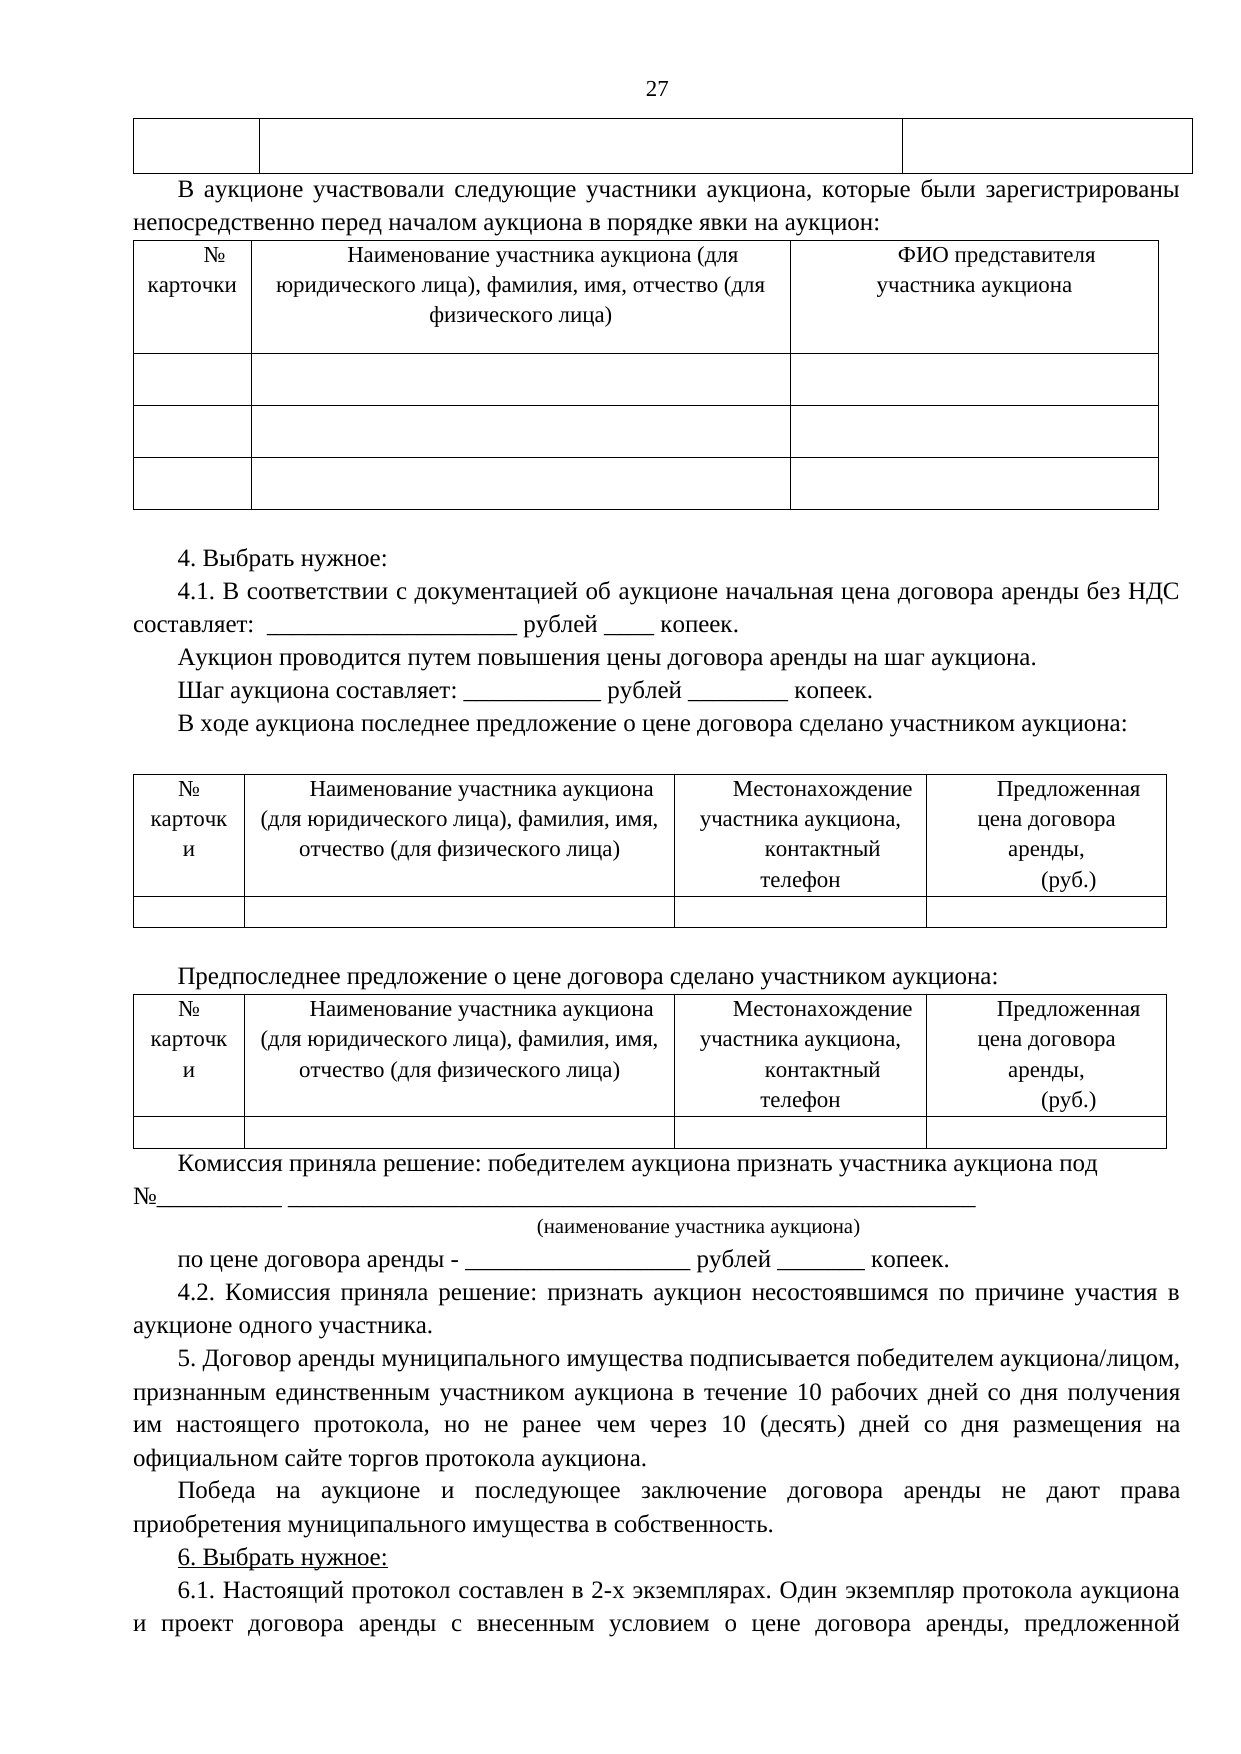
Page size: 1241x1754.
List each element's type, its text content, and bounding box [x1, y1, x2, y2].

text по цене договора аренды - __________________ рублей _______ копеек. [133, 1244, 1181, 1273]
table_header Наименование участника аукциона (для юридического лица), фамилия, имя, отчество (для физического лица) [245, 775, 674, 896]
table_cell [134, 406, 251, 457]
table_cell [245, 897, 674, 927]
table_cell [675, 1117, 926, 1147]
text 5. Договор аренды муниципального имущества подписывается победителем аукциона/лицом, признанным единственным участником аукциона в течение 10 рабочих дней со дня получения им настоящего протокола, но не ранее чем через 10 (десять) дней со дня размещения на официальном сайте торгов протокола аукциона. [133, 1343, 1181, 1471]
table_header № карточки [134, 995, 244, 1116]
text В аукционе участвовали следующие участники аукциона, которые были зарегистрированы непосредственно перед началом аукциона в порядке явки на аукцион: [133, 174, 1181, 236]
table_header Предложенная цена договора аренды, (руб.) [927, 995, 1166, 1116]
table_cell [134, 458, 251, 509]
table_header Предложенная цена договора аренды, (руб.) [927, 775, 1166, 896]
table_cell [252, 406, 790, 457]
text 4.2. Комиссия приняла решение: признать аукцион несостоявшимся по причине участия в аукционе одного участника. [133, 1277, 1181, 1339]
text В ходе аукциона последнее предложение о цене договора сделано участником аукциона: [133, 708, 1181, 737]
text (наименование участника аукциона) [133, 1214, 1181, 1238]
table_cell [791, 406, 1158, 457]
text 4. Выбрать нужное: [133, 543, 1181, 572]
table_cell [791, 458, 1158, 509]
text 6. Выбрать нужное: [133, 1542, 1181, 1570]
table_cell [260, 119, 902, 173]
table_cell [903, 119, 1192, 173]
table_cell [134, 1117, 244, 1147]
table_cell [134, 897, 244, 927]
table_header № карточки [134, 775, 244, 896]
text Победа на аукционе и последующее заключение договора аренды не дают права приобретения муниципального имущества в собственность. [133, 1476, 1181, 1537]
table_cell [252, 458, 790, 509]
text Шаг аукциона составляет: ___________ рублей ________ копеек. [133, 675, 1181, 704]
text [133, 1575, 1181, 1636]
table_header № карточки [134, 241, 251, 353]
text Комиссия приняла решение: победителем аукциона признать участника аукциона под №__________ _______________________________________________________ [133, 1148, 1181, 1210]
table_header Местонахождение участника аукциона, контактный телефон [675, 995, 926, 1116]
table_cell [245, 1117, 674, 1147]
table_cell [791, 354, 1158, 405]
text Предпоследнее предложение о цене договора сделано участником аукциона: [133, 961, 1181, 990]
table_cell [675, 897, 926, 927]
table_cell [927, 897, 1166, 927]
table_header Местонахождение участника аукциона, контактный телефон [675, 775, 926, 896]
table_header ФИО представителя участника аукциона [791, 241, 1158, 353]
text Аукцион проводится путем повышения цены договора аренды на шаг аукциона. [133, 642, 1181, 671]
table_header Наименование участника аукциона (для юридического лица), фамилия, имя, отчество (для физического лица) [252, 241, 790, 353]
text 4.1. В соответствии с документацией об аукционе начальная цена договора аренды без НДС составляет: ____________________ рублей ____ копеек. [133, 576, 1181, 638]
table_cell [134, 354, 251, 405]
table_cell [134, 119, 259, 173]
table_header Наименование участника аукциона (для юридического лица), фамилия, имя, отчество (для физического лица) [245, 995, 674, 1116]
table_cell [252, 354, 790, 405]
table_cell [927, 1117, 1166, 1147]
